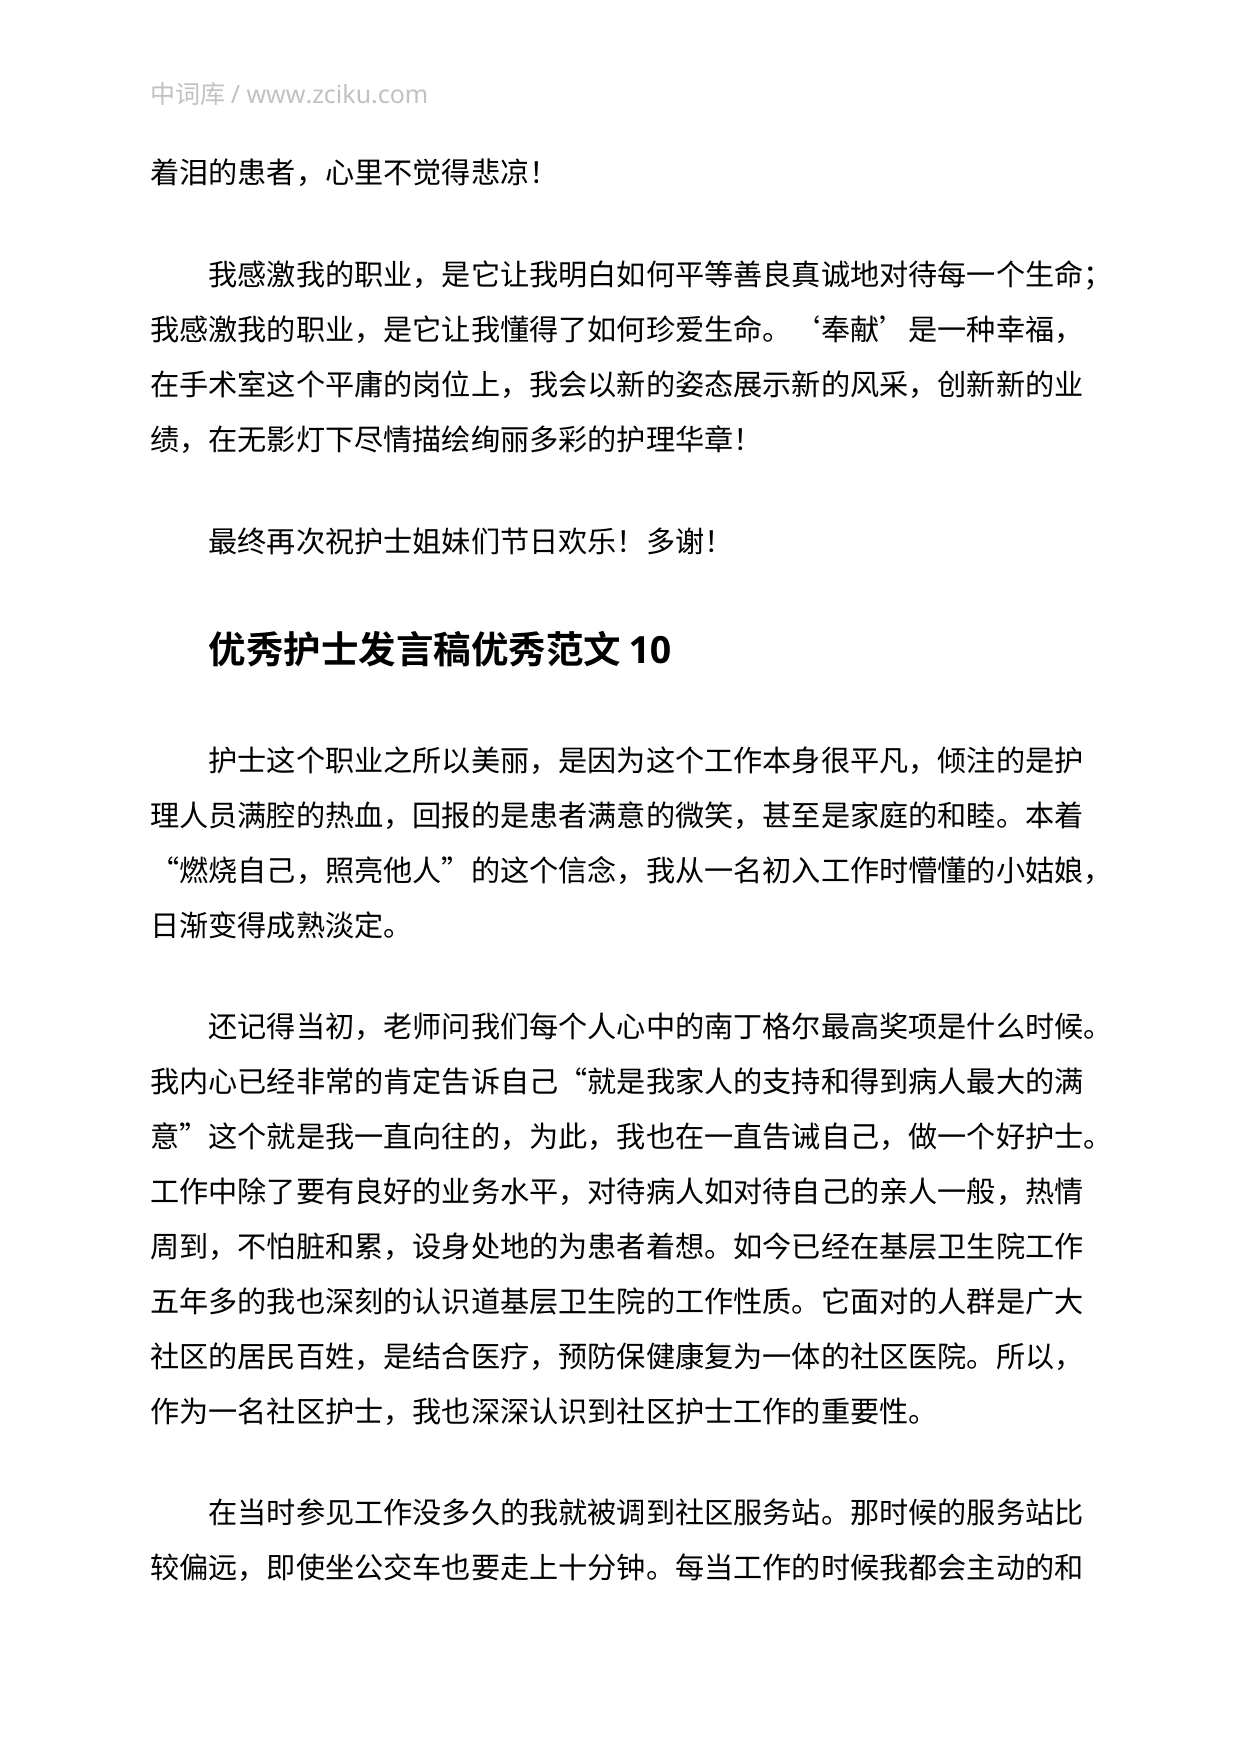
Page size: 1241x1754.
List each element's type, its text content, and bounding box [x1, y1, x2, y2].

text 还记得当初，老师问我们每个人心中的南丁格尔最高奖项是什么时候。我内心已经非常的肯定告诉自己“就是我家人的支持和得到病人最大的满意”这个就是我一直向往的，为此，我也在一直告诫自己，做一个好护士。工作中除了要有良好的业务水平，对待病人如对待自己的亲人一般，热情周到，不怕脏和累，设身处地的为患者着想。如今已经在基层卫生院工作五年多的我也深刻的认识道基层卫生院的工作性质。它面对的人群是广大社区的居民百姓，是结合医疗，预防保健康复为一体的社区医院。所以，作为一名社区护士，我也深深认识到社区护士工作的重要性。 [150, 1004, 1090, 1431]
text 最终再次祝护士姐妹们节日欢乐！多谢！ [150, 518, 1090, 561]
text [150, 1490, 1090, 1587]
text 护士这个职业之所以美丽，是因为这个工作本身很平凡，倾注的是护理人员满腔的热血，回报的是患者满意的微笑，甚至是家庭的和睦。本着“燃烧自己，照亮他人”的这个信念，我从一名初入工作时懵懂的小姑娘，日渐变得成熟淡定。 [150, 738, 1090, 944]
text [150, 150, 1090, 192]
text 优秀护士发言稿优秀范文10 [150, 620, 1090, 674]
text 我感激我的职业，是它让我明白如何平等善良真诚地对待每一个生命；我感激我的职业，是它让我懂得了如何珍爱生命。‘奉献’是一种幸福，在手术室这个平庸的岗位上，我会以新的姿态展示新的风采，创新新的业绩，在无影灯下尽情描绘绚丽多彩的护理华章！ [150, 252, 1090, 459]
